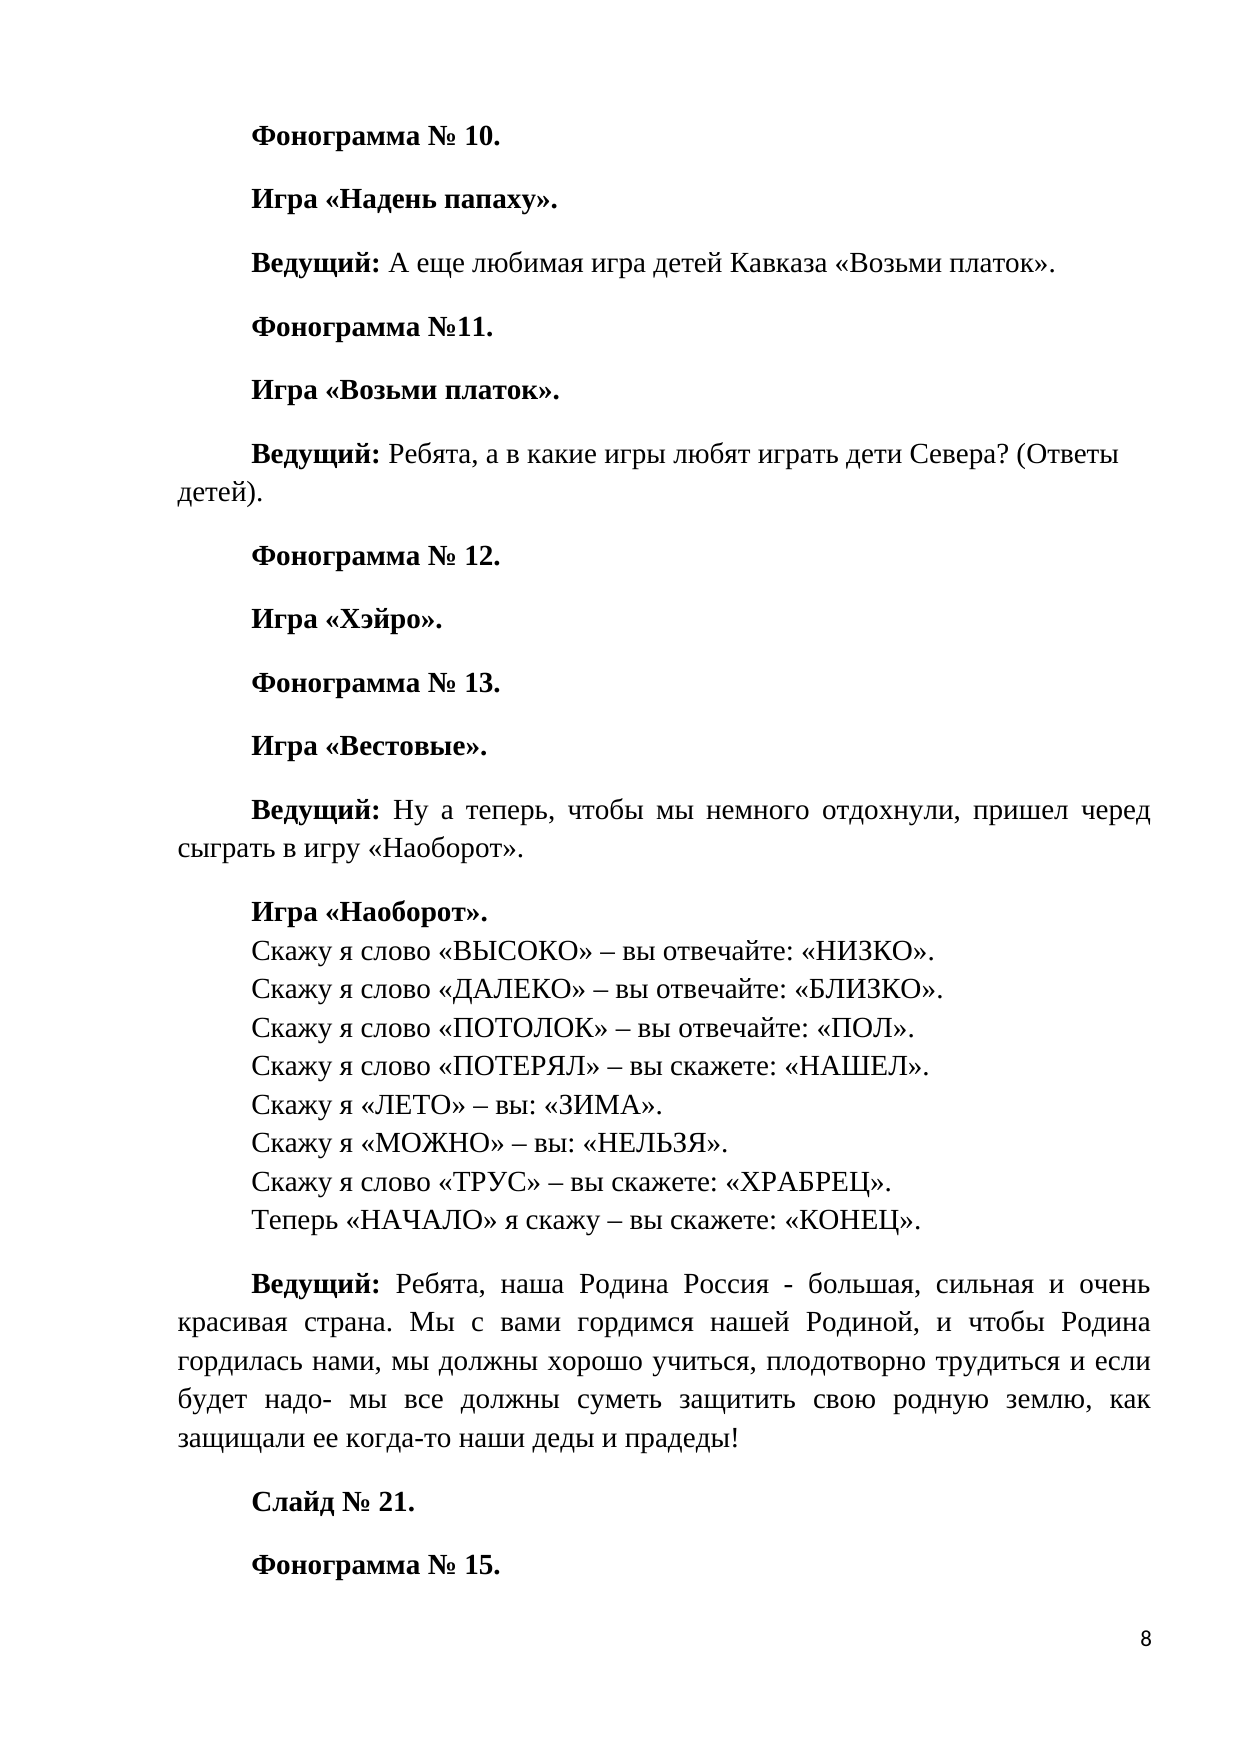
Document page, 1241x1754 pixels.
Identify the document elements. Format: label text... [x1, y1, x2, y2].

list Ведущий: Ну а теперь, чтобы мы немного отдохнули, пришел черед сыграть в игру «Наоборот». [177, 792, 1152, 864]
list Скажу я слово «ДАЛЕКО» – вы отвечайте: «БЛИЗКО». [177, 971, 1152, 1005]
text Ведущий: Ребята, а в какие игры любят играть дети Севера? (Ответы детей). [177, 436, 1152, 508]
text Фонограмма № 12. [177, 538, 1152, 571]
list Фонограмма № 15. [177, 1547, 1152, 1581]
list Теперь «НАЧАЛО» я скажу – вы скажете: «КОНЕЦ». [177, 1202, 1152, 1236]
text Игра «Надень папаху». [177, 182, 1152, 215]
list Скажу я «ЛЕТО» – вы: «ЗИМА». [177, 1087, 1152, 1120]
list Скажу я слово «ПОТОЛОК» – вы отвечайте: «ПОЛ». [177, 1010, 1152, 1043]
text Ведущий: Ребята, наша Родина Россия - большая, сильная и очень красивая страна. Мы с вами гордимся нашей Родиной, и чтобы Родина гордилась нами, мы должны хорошо учиться, плодотворно трудиться и если будет надо- мы все должны суметь защитить свою родную землю, как защищали ее когда-то наши деды и прадеды! [177, 1266, 1152, 1454]
text Игра «Хэйро». [177, 601, 1152, 635]
text Ведущий: А еще любимая игра детей Кавказа «Возьми платок». [177, 245, 1152, 279]
text Игра «Вестовые». [177, 728, 1152, 762]
text Игра «Возьми платок». [177, 372, 1152, 406]
list Скажу я слово «ВЫСОКО» – вы отвечайте: «НИЗКО». [177, 933, 1152, 966]
list Скажу я слово «ТРУС» – вы скажете: «ХРАБРЕЦ». [177, 1164, 1152, 1197]
list Скажу я слово «ПОТЕРЯЛ» – вы скажете: «НАШЕЛ». [177, 1048, 1152, 1082]
text Фонограмма №11. [177, 309, 1152, 342]
list Игра «Наоборот». [177, 894, 1152, 928]
text Фонограмма № 13. [177, 665, 1152, 698]
text Слайд № 21. [177, 1484, 1152, 1517]
list Скажу я «МОЖНО» – вы: «НЕЛЬЗЯ». [177, 1125, 1152, 1159]
text Фонограмма № 10. [177, 118, 1152, 152]
